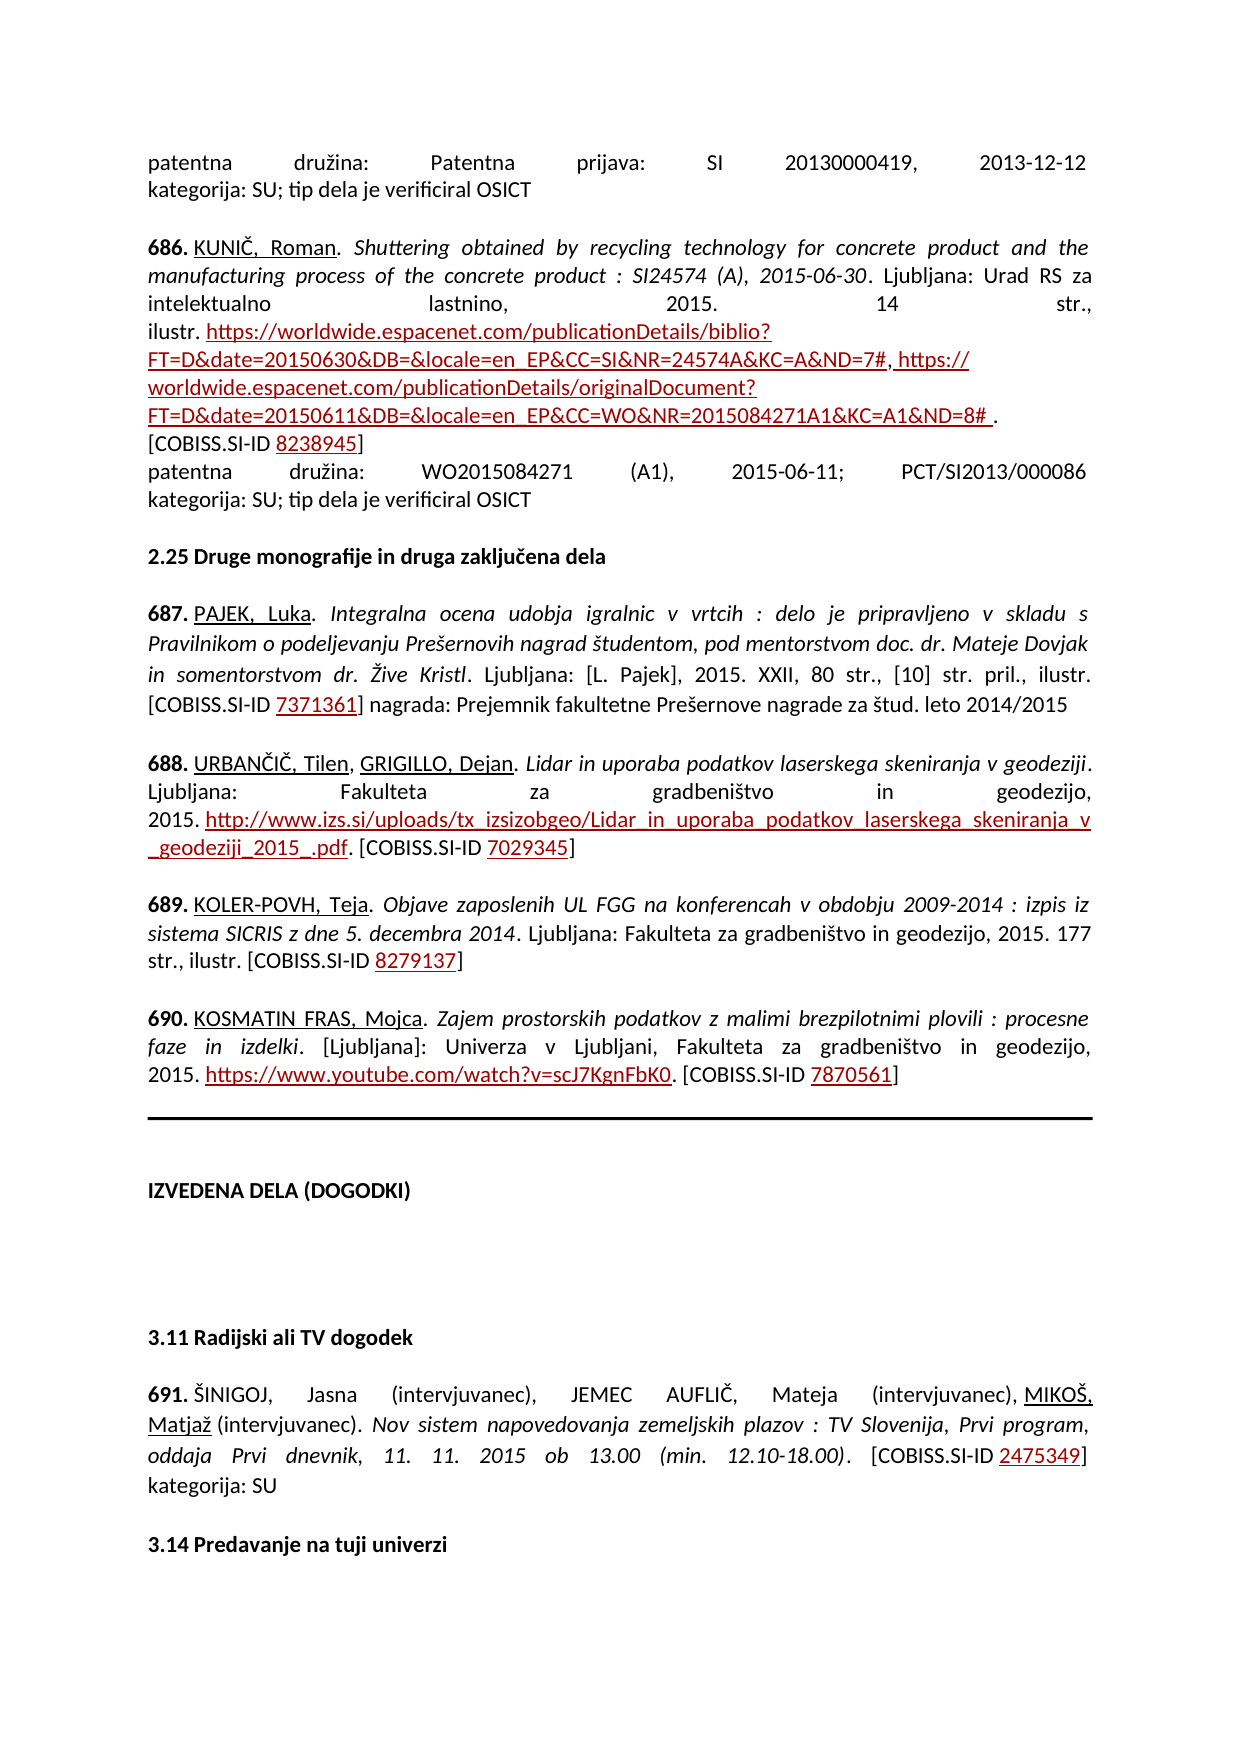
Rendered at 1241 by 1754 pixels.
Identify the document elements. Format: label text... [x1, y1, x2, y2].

text 691. ŠINIGOJ, Jasna (intervjuvanec), JEMEC AUFLIČ, Mateja (intervjuvanec), MIKOŠ, Matjaž (intervjuvanec). Nov sistem napovedovanja zemeljskih plazov : TV Slovenija, Prvi program, oddaja Prvi dnevnik, 11. 11. 2015 ob 13.00 (min. 12.10-18.00). [COBISS.SI-ID 2475349] kategorija: SU [148, 1380, 1093, 1499]
subtitle IZVEDENA DELA (DOGODKI) [148, 1176, 1093, 1204]
subtitle 3.14 Predavanje na tuji univerzi [148, 1530, 1093, 1558]
subtitle 3.11 Radijski ali TV dogodek [148, 1323, 1093, 1351]
text 686. KUNIČ, Roman. Shuttering obtained by recycling technology for concrete product and the manufacturing process of the concrete product : SI24574 (A), 2015-06-30. Ljubljana: Urad RS za intelektualno lastnino, 2015. 14 str., ilustr. https://worldwide.espacenet.com/publicationDetails/biblio?FT=D&date=20150630&DB=&locale=en_EP&CC=SI&NR=24574A&KC=A&ND=7#, https://worldwide.espacenet.com/publicationDetails/originalDocument?FT=D&date=20150611&DB=&locale=en_EP&CC=WO&NR=2015084271A1&KC=A1&ND=8# . [COBISS.SI-ID 8238945] patentna družina: WO2015084271 (A1), 2015-06-11; PCT/SI2013/000086 kategorija: SU; tip dela je verificiral OSICT [148, 233, 1093, 513]
text 689. KOLER-POVH, Teja. Objave zaposlenih UL FGG na konferencah v obdobju 2009-2014 : izpis iz sistema SICRIS z dne 5. decembra 2014. Ljubljana: Fakulteta za gradbeništvo in geodezijo, 2015. 177 str., ilustr. [COBISS.SI-ID 8279137] [148, 891, 1093, 975]
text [148, 148, 1093, 204]
text 687. PAJEK, Luka. Integralna ocena udobja igralnic v vrtcih : delo je pripravljeno v skladu s Pravilnikom o podeljevanju Prešernovih nagrad študentom, pod mentorstvom doc. dr. Mateje Dovjak in somentorstvom dr. Žive Kristl. Ljubljana: [L. Pajek], 2015. XXII, 80 str., [10] str. pril., ilustr. [COBISS.SI-ID 7371361] nagrada: Prejemnik fakultetne Prešernove nagrade za štud. leto 2014/2015 [148, 599, 1093, 718]
text 688. URBANČIČ, Tilen, GRIGILLO, Dejan. Lidar in uporaba podatkov laserskega skeniranja v geodeziji. Ljubljana: Fakulteta za gradbeništvo in geodezijo, 2015. http://www.izs.si/uploads/tx_izsizobgeo/Lidar_in_uporaba_podatkov_laserskega_skeniranja_v_geodeziji_2015_.pdf. [COBISS.SI-ID 7029345] [148, 749, 1093, 861]
text 690. KOSMATIN FRAS, Mojca. Zajem prostorskih podatkov z malimi brezpilotnimi plovili : procesne faze in izdelki. [Ljubljana]: Univerza v Ljubljani, Fakulteta za gradbeništvo in geodezijo, 2015. https://www.youtube.com/watch?v=scJ7KgnFbK0. [COBISS.SI-ID 7870561] [148, 1004, 1093, 1088]
subtitle 2.25 Druge monografije in druga zaključena dela [148, 542, 1093, 570]
